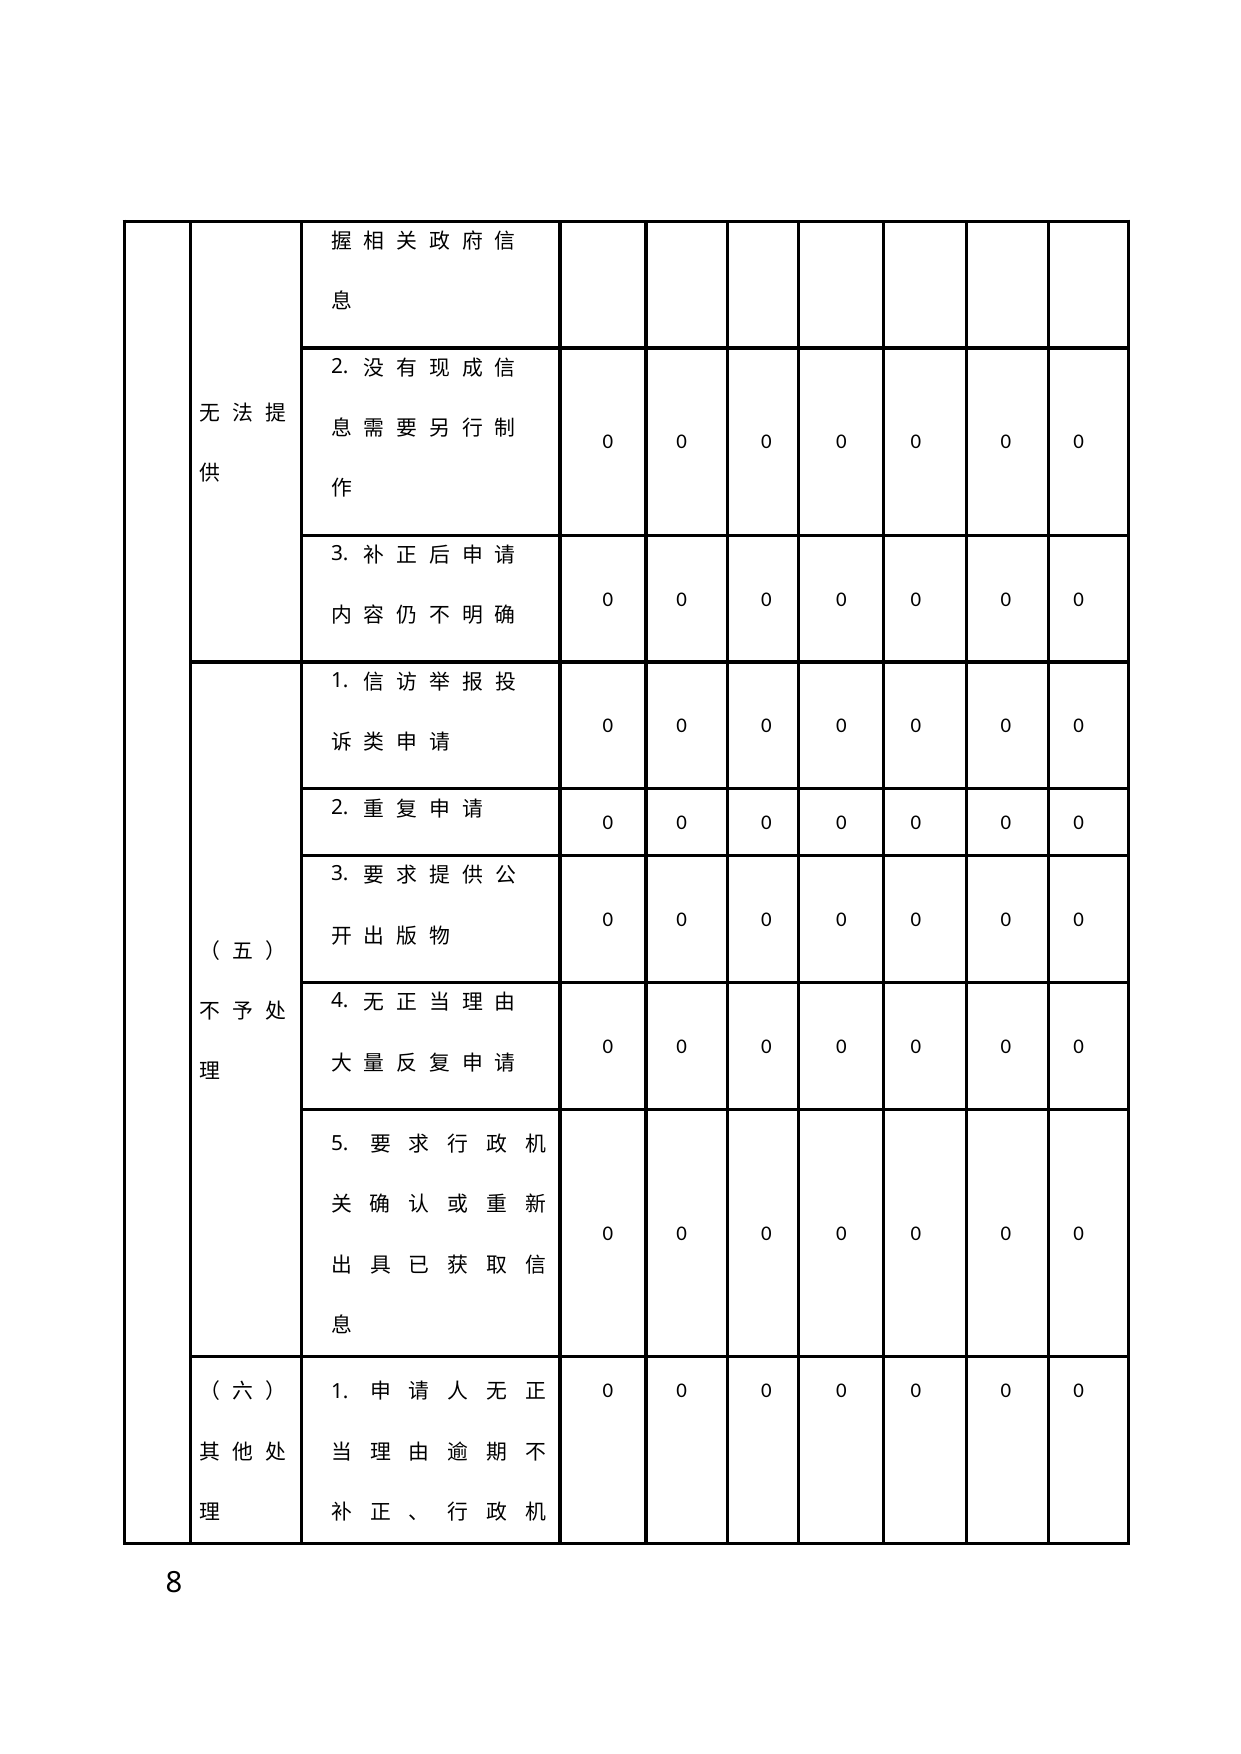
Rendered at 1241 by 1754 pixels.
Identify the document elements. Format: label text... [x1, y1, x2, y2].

table_cell （六）其他处理 [192, 1358, 300, 1542]
table_cell 0 [885, 1358, 965, 1542]
table_cell 0 [800, 1111, 882, 1355]
table_cell 0 [648, 984, 726, 1108]
table_cell 0 [968, 790, 1047, 854]
table_cell 0 [968, 1111, 1047, 1355]
table_cell 0 [968, 664, 1047, 787]
table_cell 0 [800, 664, 882, 787]
table_cell 0 [729, 537, 797, 660]
table_cell 0 [1050, 223, 1127, 346]
table_cell 5.要求行政机关确认或重新出具已获取信息 [303, 1111, 558, 1355]
table_cell 0 [648, 1358, 726, 1542]
table_cell 4.无正当理由大量反复申请 [303, 984, 558, 1108]
table_cell 0 [1050, 350, 1127, 533]
table_cell 0 [648, 350, 726, 533]
table_cell 0 [968, 537, 1047, 660]
table_cell 0 [1050, 537, 1127, 660]
table_cell 0 [562, 350, 644, 533]
table_cell 0 [729, 350, 797, 533]
table_cell 0 [885, 857, 965, 981]
table_cell 0 [885, 537, 965, 660]
table_cell 0 [1050, 790, 1127, 854]
table_cell 0 [800, 984, 882, 1108]
table_cell 0 [800, 1358, 882, 1542]
table_cell 0 [1050, 1358, 1127, 1542]
table_cell 0 [968, 984, 1047, 1108]
table_cell 0 [562, 1111, 644, 1355]
table_cell 1.信访举报投诉类申请 [303, 664, 558, 787]
table_cell 0 [648, 223, 726, 346]
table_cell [303, 1358, 558, 1542]
table_cell 0 [885, 790, 965, 854]
table_cell 0 [885, 664, 965, 787]
table_cell 0 [729, 1111, 797, 1355]
table_cell 3.补正后申请内容仍不明确 [303, 537, 558, 660]
table_cell 0 [968, 857, 1047, 981]
table_cell 2.重复申请 [303, 790, 558, 854]
table_cell 0 [648, 664, 726, 787]
table_cell 0 [562, 984, 644, 1108]
table_cell 0 [800, 350, 882, 533]
table_cell 0 [729, 790, 797, 854]
table_cell 0 [968, 223, 1047, 346]
table_cell 0 [562, 857, 644, 981]
table_cell 0 [729, 664, 797, 787]
table_cell 0 [800, 857, 882, 981]
table_cell 0 [1050, 664, 1127, 787]
table_cell 0 [1050, 984, 1127, 1108]
table_cell 0 [562, 664, 644, 787]
table_cell 0 [562, 223, 644, 346]
table_cell 0 [800, 790, 882, 854]
table_cell 0 [885, 984, 965, 1108]
table_cell 0 [648, 790, 726, 854]
table_cell （四）无法提供 [192, 223, 300, 660]
table_cell 0 [885, 350, 965, 533]
table_cell 0 [648, 537, 726, 660]
table_cell 0 [648, 857, 726, 981]
table_cell 0 [800, 223, 882, 346]
table_cell 0 [729, 984, 797, 1108]
table_cell 2.没有现成信息需要另行制作 [303, 350, 558, 533]
table_cell 0 [648, 1111, 726, 1355]
table_cell 3.要求提供公开出版物 [303, 857, 558, 981]
table_cell （五）不予处理 [192, 664, 300, 1355]
table_cell 0 [729, 1358, 797, 1542]
table_cell 0 [968, 350, 1047, 533]
table_cell 0 [729, 857, 797, 981]
table_cell 0 [885, 1111, 965, 1355]
table_cell 0 [968, 1358, 1047, 1542]
table_cell 0 [885, 223, 965, 346]
table_cell 0 [729, 223, 797, 346]
table_cell 0 [562, 1358, 644, 1542]
table_cell 1.本机关不掌握相关政府信息 [303, 223, 558, 346]
table_cell 0 [800, 537, 882, 660]
table_cell 0 [562, 537, 644, 660]
table_cell 0 [1050, 857, 1127, 981]
table_cell 0 [1050, 1111, 1127, 1355]
table_cell 0 [562, 790, 644, 854]
